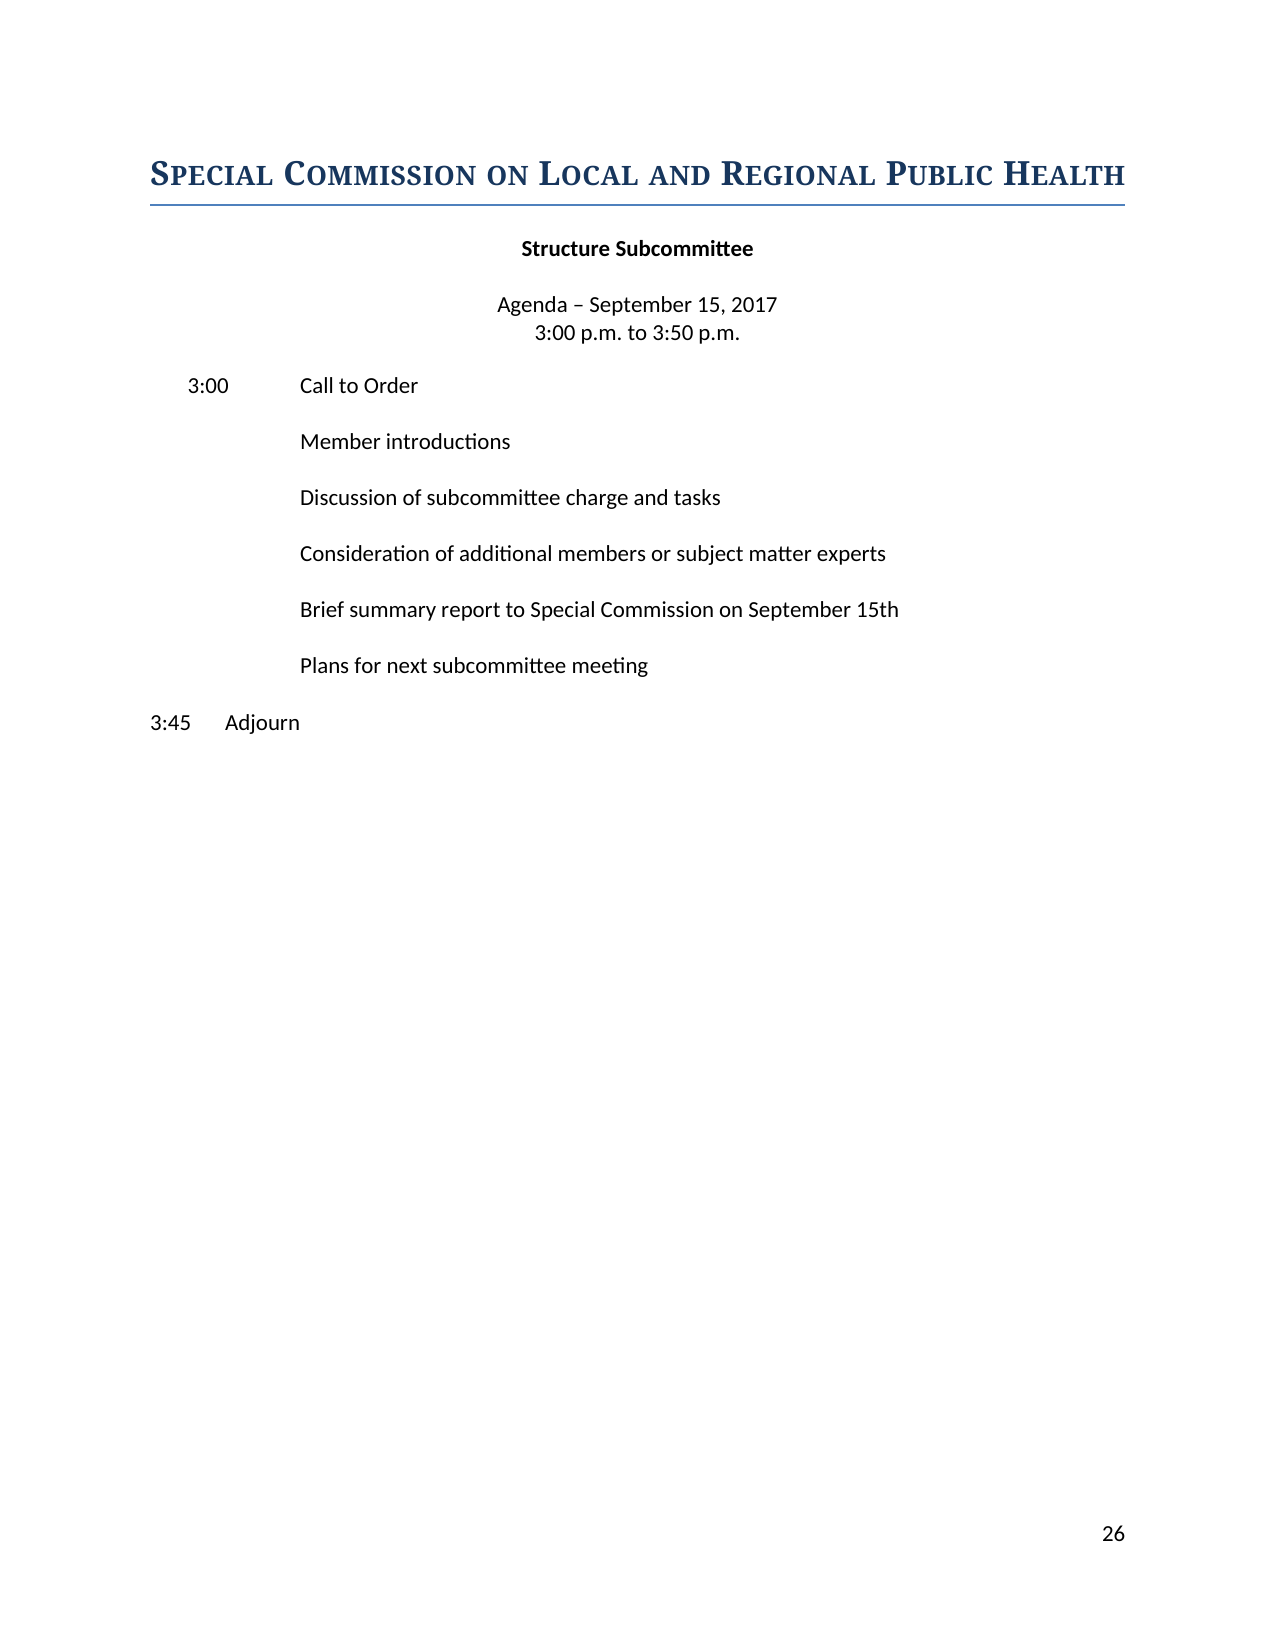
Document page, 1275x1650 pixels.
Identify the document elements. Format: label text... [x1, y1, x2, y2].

text Discussion of subcommittee charge and tasks [262, 483, 1125, 511]
text Structure Subcommittee [150, 234, 1125, 262]
text 3:00 p.m. to 3:50 p.m. [150, 318, 1125, 346]
text Brief summary report to Special Commission on September 15th [262, 596, 1125, 623]
text Member introductions [262, 427, 1125, 455]
text 3:00 Call to Order [187, 371, 1125, 399]
text Agenda – September 15, 2017 [150, 290, 1125, 318]
text 3:45 Adjourn [150, 708, 1125, 736]
text Plans for next subcommittee meeting [262, 652, 1125, 679]
text Consideration of additional members or subject matter experts [262, 539, 1125, 567]
text Special Commission on Local and Regional Public Health [150, 150, 1125, 204]
